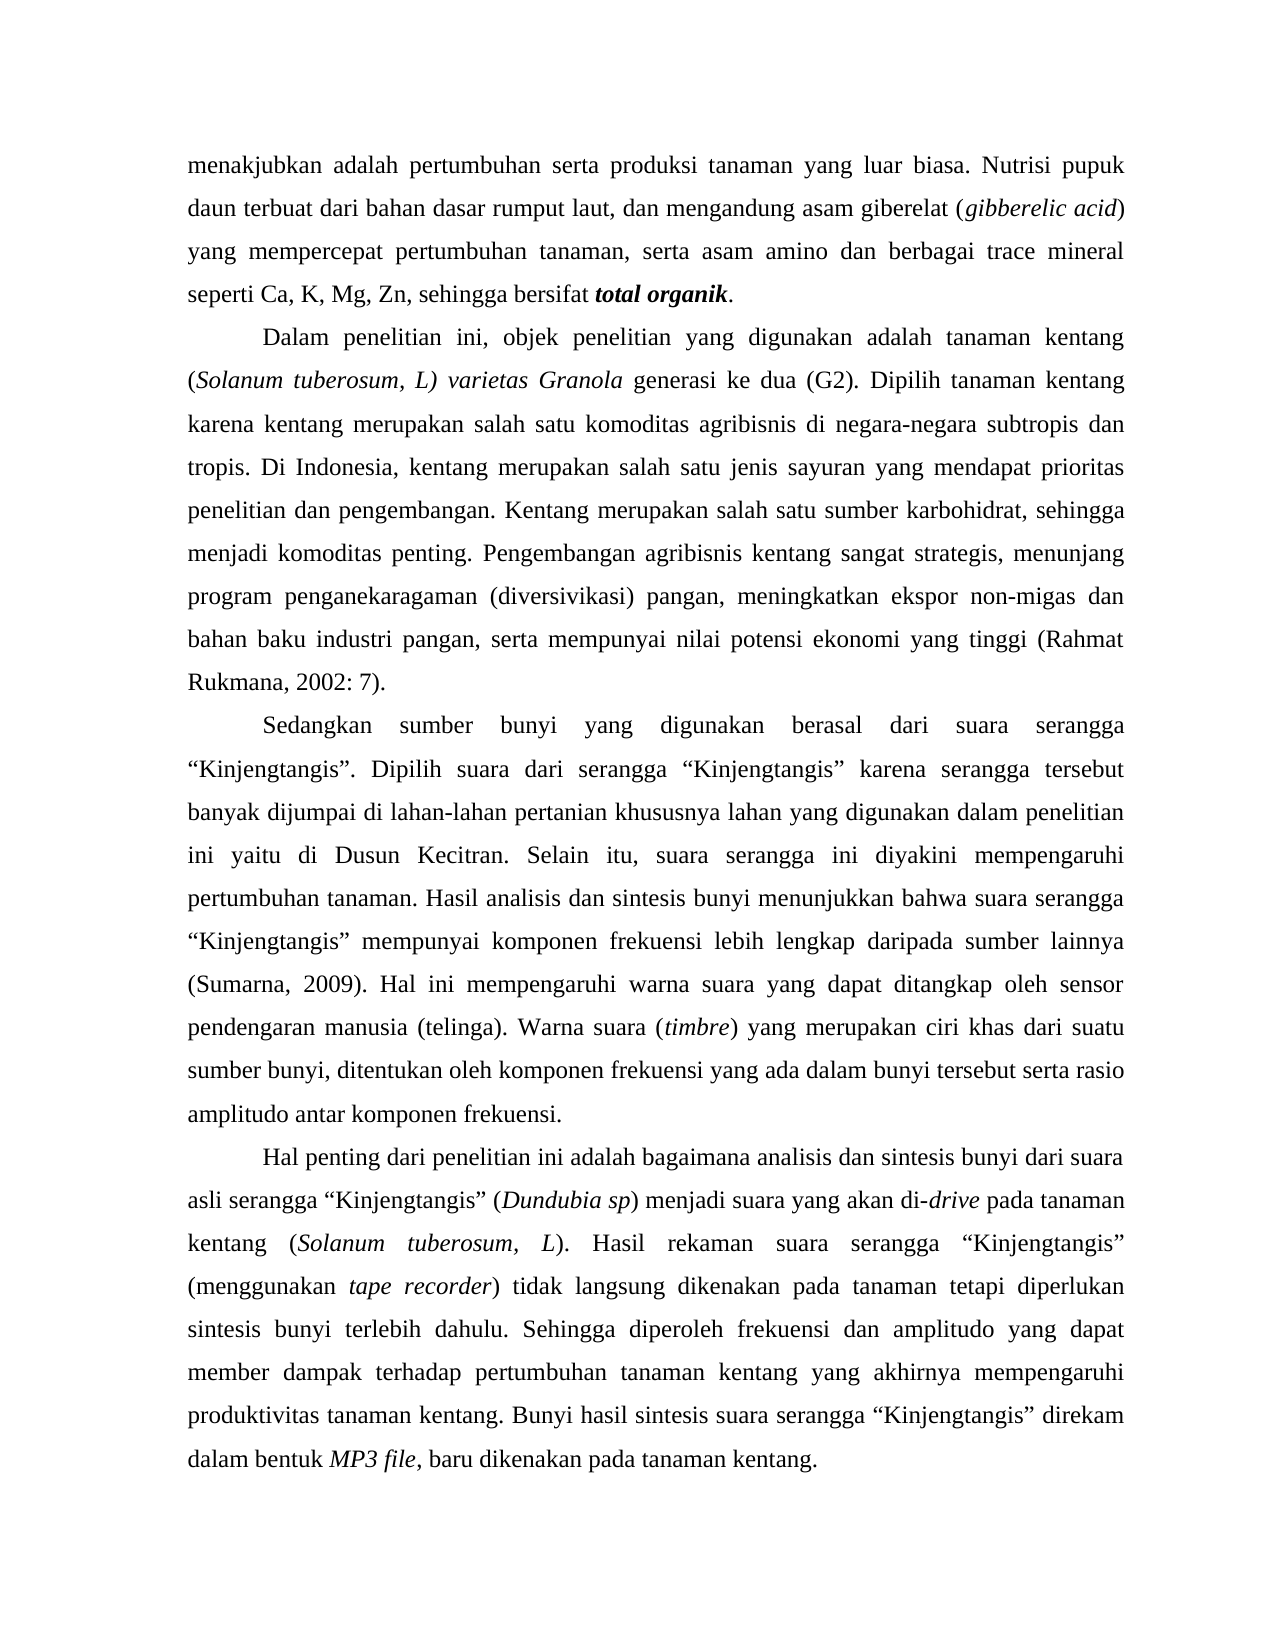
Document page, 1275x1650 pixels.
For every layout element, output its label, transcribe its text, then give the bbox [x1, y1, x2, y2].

text Dalam penelitian ini, objek penelitian yang digunakan adalah tanaman kentang (Solanum tuberosum, L) varietas Granola generasi ke dua (G2). Dipilih tanaman kentang karena kentang merupakan salah satu komoditas agribisnis di negara-negara subtropis dan tropis. Di Indonesia, kentang merupakan salah satu jenis sayuran yang mendapat prioritas penelitian dan pengembangan. Kentang merupakan salah satu sumber karbohidrat, sehingga menjadi komoditas penting. Pengembangan agribisnis kentang sangat strategis, menunjang program penganekaragaman (diversivikasi) pangan, meningkatkan ekspor non-migas dan bahan baku industri pangan, serta mempunyai nilai potensi ekonomi yang tinggi (Rahmat Rukmana, 2002: 7). [187, 322, 1125, 696]
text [187, 150, 1125, 308]
text Hal penting dari penelitian ini adalah bagaimana analisis dan sintesis bunyi dari suara asli serangga “Kinjengtangis” (Dundubia sp) menjadi suara yang akan di-drive pada tanaman kentang (Solanum tuberosum, L). Hasil rekaman suara serangga “Kinjengtangis” (menggunakan tape recorder) tidak langsung dikenakan pada tanaman tetapi diperlukan sintesis bunyi terlebih dahulu. Sehingga diperoleh frekuensi dan amplitudo yang dapat member dampak terhadap pertumbuhan tanaman kentang yang akhirnya mempengaruhi produktivitas tanaman kentang. Bunyi hasil sintesis suara serangga “Kinjengtangis” direkam dalam bentuk MP3 file, baru dikenakan pada tanaman kentang. [187, 1142, 1125, 1472]
text Sedangkan sumber bunyi yang digunakan berasal dari suara serangga “Kinjengtangis”. Dipilih suara dari serangga “Kinjengtangis” karena serangga tersebut banyak dijumpai di lahan-lahan pertanian khususnya lahan yang digunakan dalam penelitian ini yaitu di Dusun Kecitran. Selain itu, suara serangga ini diyakini mempengaruhi pertumbuhan tanaman. Hasil analisis dan sintesis bunyi menunjukkan bahwa suara serangga “Kinjengtangis” mempunyai komponen frekuensi lebih lengkap daripada sumber lainnya (Sumarna, 2009). Hal ini mempengaruhi warna suara yang dapat ditangkap oleh sensor pendengaran manusia (telinga). Warna suara (timbre) yang merupakan ciri khas dari suatu sumber bunyi, ditentukan oleh komponen frekuensi yang ada dalam bunyi tersebut serta rasio amplitudo antar komponen frekuensi. [187, 711, 1125, 1127]
